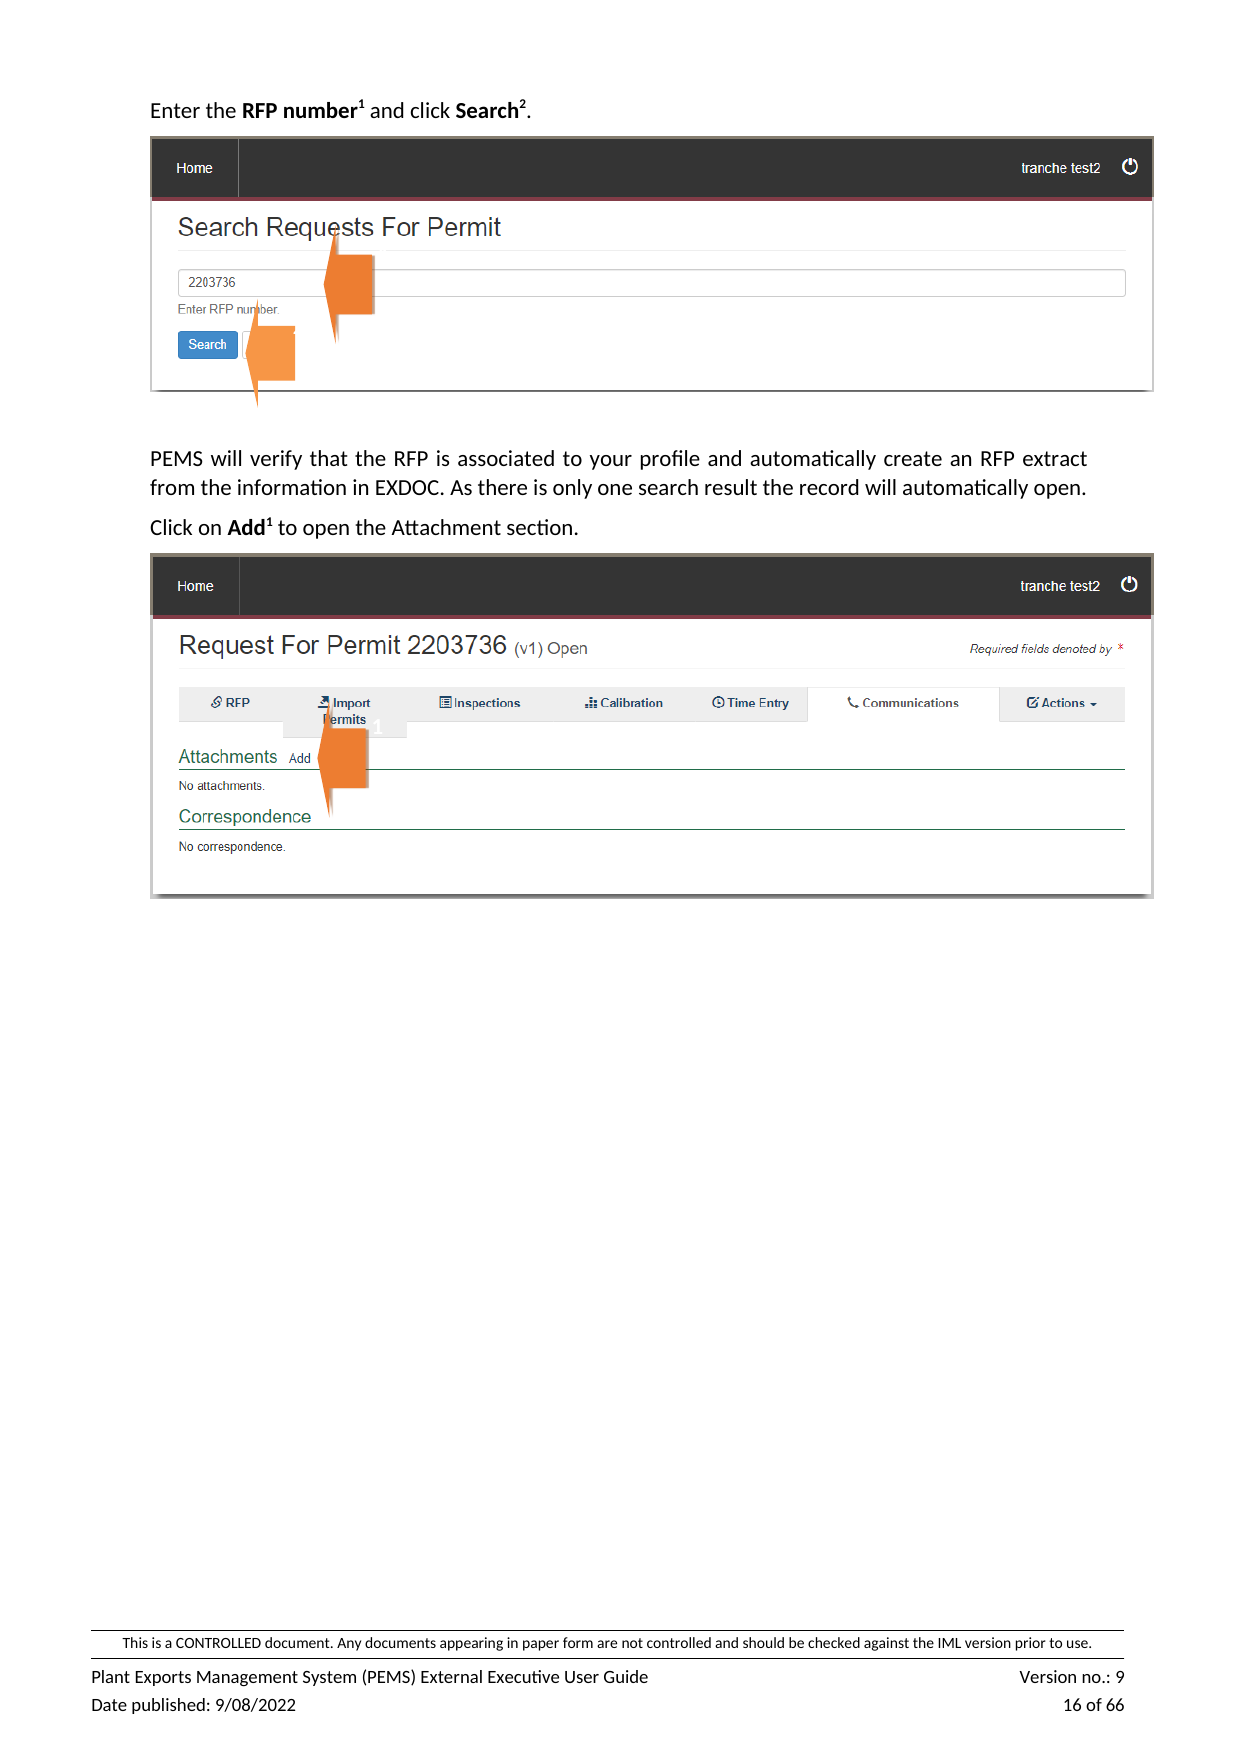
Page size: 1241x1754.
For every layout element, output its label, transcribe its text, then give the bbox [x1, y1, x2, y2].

text Click on Add1 to open the Attachment section. [150, 513, 1090, 541]
text Enter the RFP number1 and click Search2. [150, 96, 1090, 124]
picture [150, 136, 1154, 392]
picture [150, 553, 1154, 899]
text PEMS will verify that the RFP is associated to your profile and automatically create an RFP extract from the information in EXDOC. As there is only one search result the record will automatically open. [150, 444, 1090, 501]
